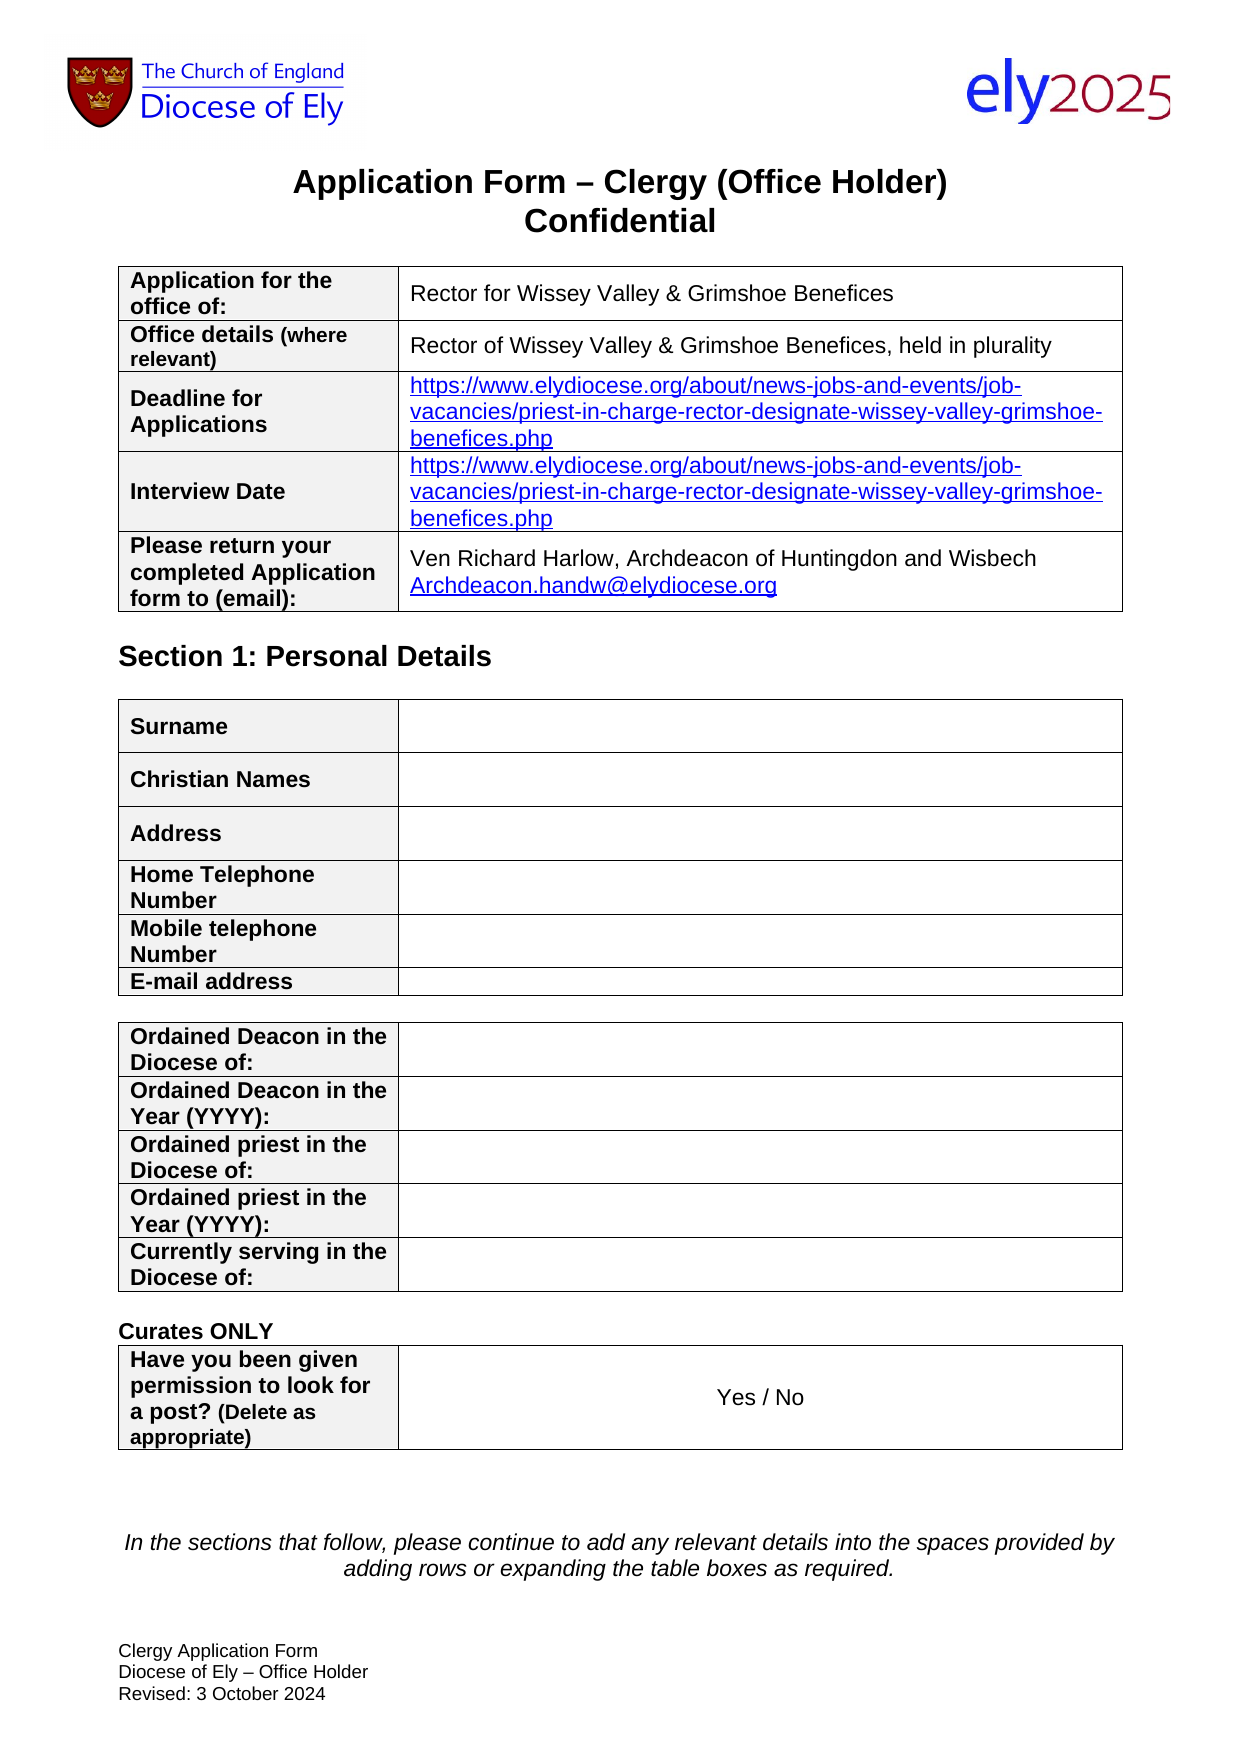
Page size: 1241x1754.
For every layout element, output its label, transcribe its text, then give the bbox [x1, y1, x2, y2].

table_header Have you been given permission to look for a post? (Delete as appropriate) [119, 1346, 398, 1448]
table_header Rector for Wissey Valley & Grimshoe Benefices [399, 267, 1122, 319]
text In the sections that follow, please continue to add any relevant details into the spaces provided by adding rows or expanding the table boxes as required. [118, 1529, 1122, 1581]
table_cell [399, 753, 1122, 806]
table_cell Currently serving in the Diocese of: [119, 1238, 398, 1291]
table_cell [399, 1238, 1122, 1291]
subtitle Section 1: Personal Details [118, 638, 1122, 672]
table_header Application for the office of: [119, 267, 398, 319]
table_header Surname [119, 700, 398, 752]
table_cell Christian Names [119, 753, 398, 806]
text Confidential [118, 201, 1122, 239]
table_cell Interview Date [119, 452, 398, 531]
table_cell Rector of Wissey Valley & Grimshoe Benefices, held in plurality [399, 321, 1122, 371]
table_header Ordained Deacon in the Diocese of: [119, 1023, 398, 1076]
text Application Form – Clergy (Office Holder) [118, 162, 1122, 201]
table_header Yes / No [399, 1346, 1122, 1448]
table_cell Ordained priest in the Year (YYYY): [119, 1184, 398, 1237]
picture [44, 34, 367, 151]
table_cell [399, 807, 1122, 860]
table_cell Home Telephone Number [119, 861, 398, 913]
table_header [399, 1023, 1122, 1076]
table_cell Deadline for Applications [119, 372, 398, 451]
text Curates ONLY [118, 1318, 1122, 1344]
table_cell Mobile telephone Number [119, 915, 398, 967]
table_cell https://www.elydiocese.org/about/news-jobs-and-events/job-vacancies/priest-in-charge-rector-designate-wissey-valley-grimshoe-benefices.php [399, 372, 1122, 451]
table_cell E-mail address [119, 968, 398, 994]
table_cell [399, 1131, 1122, 1183]
table_cell Ordained Deacon in the Year (YYYY): [119, 1077, 398, 1129]
table_cell [399, 1184, 1122, 1237]
table_cell [399, 915, 1122, 967]
table_cell [399, 861, 1122, 913]
table_header [399, 700, 1122, 752]
table_cell Ordained priest in the Diocese of: [119, 1131, 398, 1183]
table_cell Please return your completed Application form to (email): [119, 532, 398, 611]
table_cell Address [119, 807, 398, 860]
table_cell Ven Richard Harlow, Archdeacon of Huntingdon and Wisbech Archdeacon.handw@elydiocese.org [399, 532, 1122, 611]
table_cell https://www.elydiocese.org/about/news-jobs-and-events/job-vacancies/priest-in-charge-rector-designate-wissey-valley-grimshoe-benefices.php [399, 452, 1122, 531]
table_cell [399, 1077, 1122, 1129]
table_cell Office details (where relevant) [119, 321, 398, 371]
table_cell [399, 968, 1122, 994]
picture [967, 58, 1171, 124]
